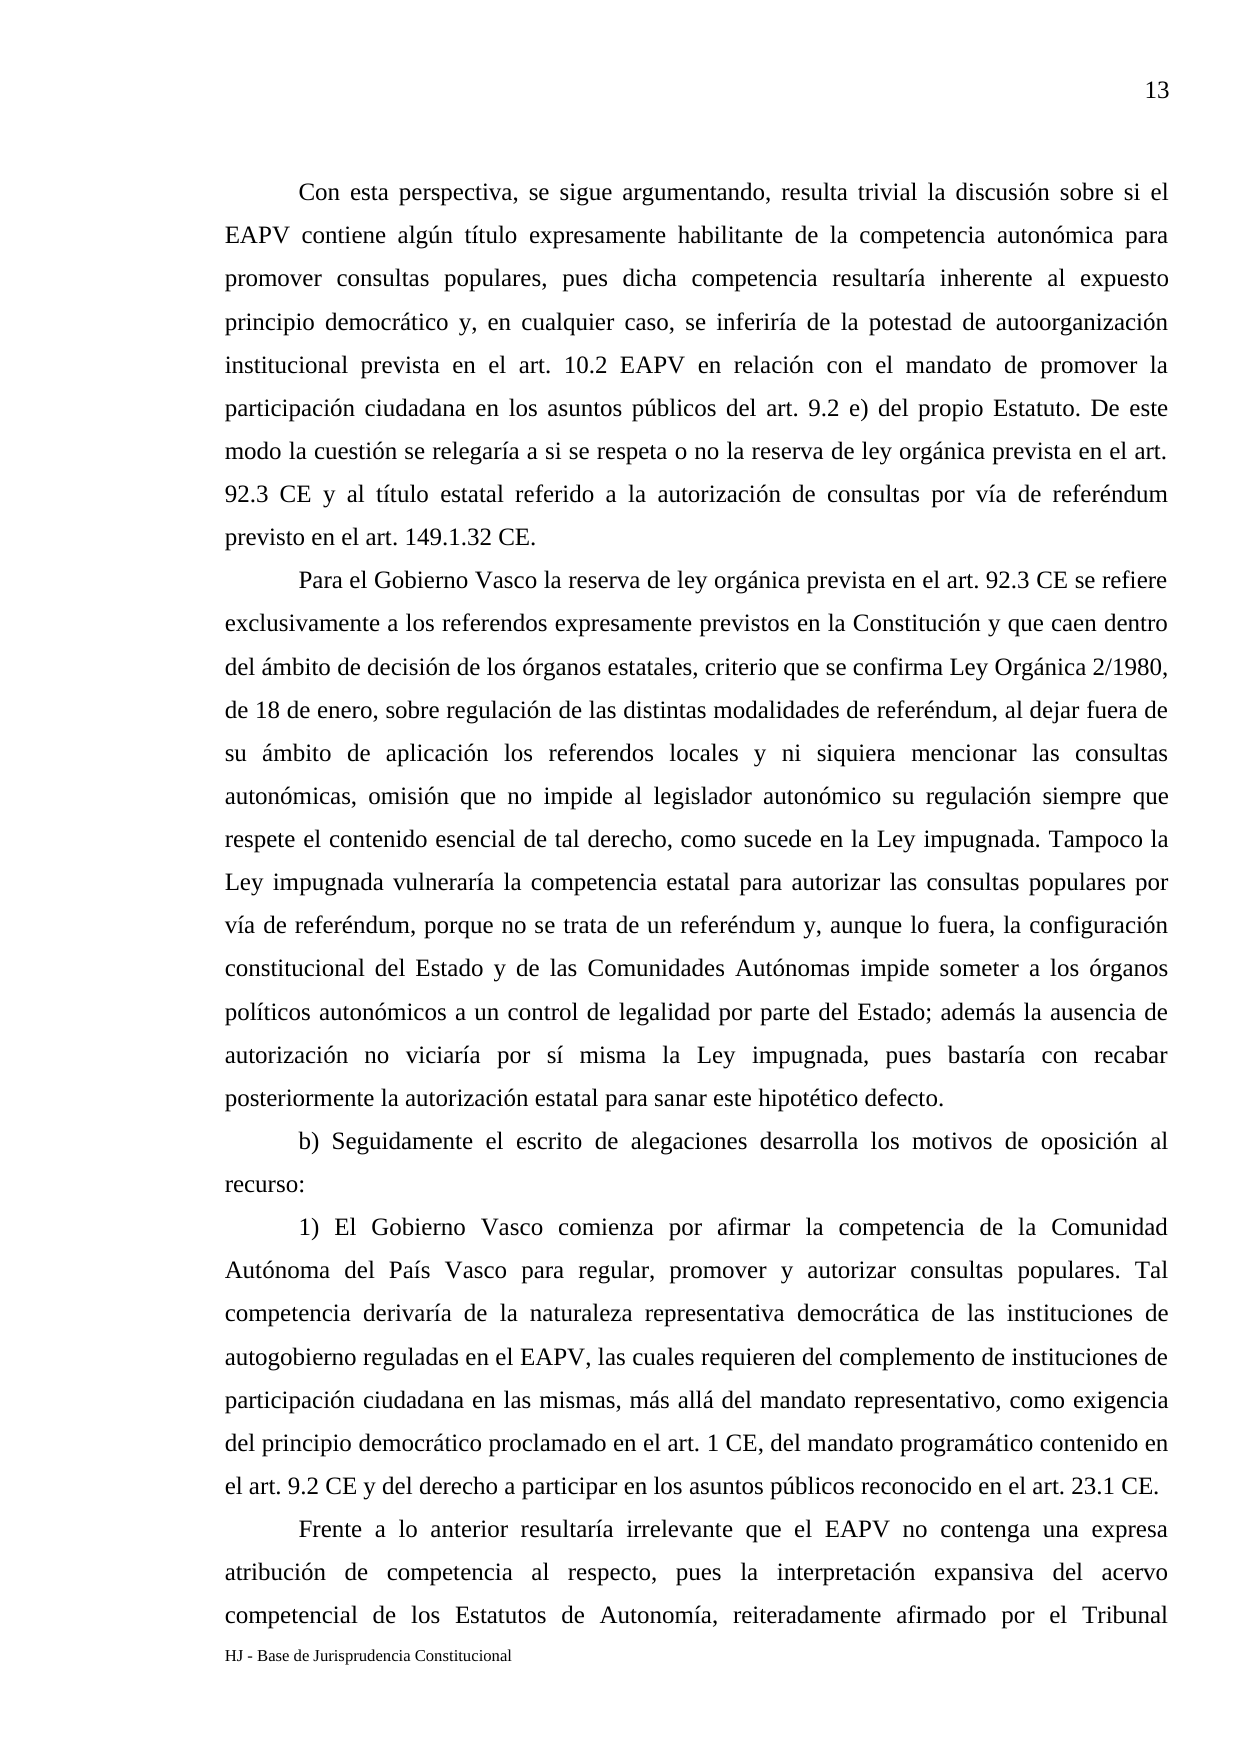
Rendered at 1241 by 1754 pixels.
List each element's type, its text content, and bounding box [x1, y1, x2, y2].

text Con esta perspectiva, se sigue argumentando, resulta trivial la discusión sobre si el EAPV contiene algún título expresamente habilitante de la competencia autonómica para promover consultas populares, pues dicha competencia resultaría inherente al expuesto principio democrático y, en cualquier caso, se inferiría de la potestad de autoorganización institucional prevista en el art. 10.2 EAPV en relación con el mandato de promover la participación ciudadana en los asuntos públicos del art. 9.2 e) del propio Estatuto. De este modo la cuestión se relegaría a si se respeta o no la reserva de ley orgánica prevista en el art. 92.3 CE y al título estatal referido a la autorización de consultas por vía de referéndum previsto en el art. 149.1.32 CE. [224, 177, 1169, 551]
text 1) El Gobierno Vasco comienza por afirmar la competencia de la Comunidad Autónoma del País Vasco para regular, promover y autorizar consultas populares. Tal competencia derivaría de la naturaleza representativa democrática de las instituciones de autogobierno reguladas en el EAPV, las cuales requieren del complemento de instituciones de participación ciudadana en las mismas, más allá del mandato representativo, como exigencia del principio democrático proclamado en el art. 1 CE, del mandato programático contenido en el art. 9.2 CE y del derecho a participar en los asuntos públicos reconocido en el art. 23.1 CE. [224, 1212, 1169, 1500]
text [224, 1514, 1169, 1629]
text b) Seguidamente el escrito de alegaciones desarrolla los motivos de oposición al recurso: [224, 1126, 1169, 1198]
text Para el Gobierno Vasco la reserva de ley orgánica prevista en el art. 92.3 CE se refiere exclusivamente a los referendos expresamente previstos en la Constitución y que caen dentro del ámbito de decisión de los órganos estatales, criterio que se confirma Ley Orgánica 2/1980, de 18 de enero, sobre regulación de las distintas modalidades de referéndum, al dejar fuera de su ámbito de aplicación los referendos locales y ni siquiera mencionar las consultas autonómicas, omisión que no impide al legislador autonómico su regulación siempre que respete el contenido esencial de tal derecho, como sucede en la Ley impugnada. Tampoco la Ley impugnada vulneraría la competencia estatal para autorizar las consultas populares por vía de referéndum, porque no se trata de un referéndum y, aunque lo fuera, la configuración constitucional del Estado y de las Comunidades Autónomas impide someter a los órganos políticos autonómicos a un control de legalidad por parte del Estado; además la ausencia de autorización no viciaría por sí misma la Ley impugnada, pues bastaría con recabar posteriormente la autorización estatal para sanar este hipotético defecto. [224, 565, 1169, 1112]
